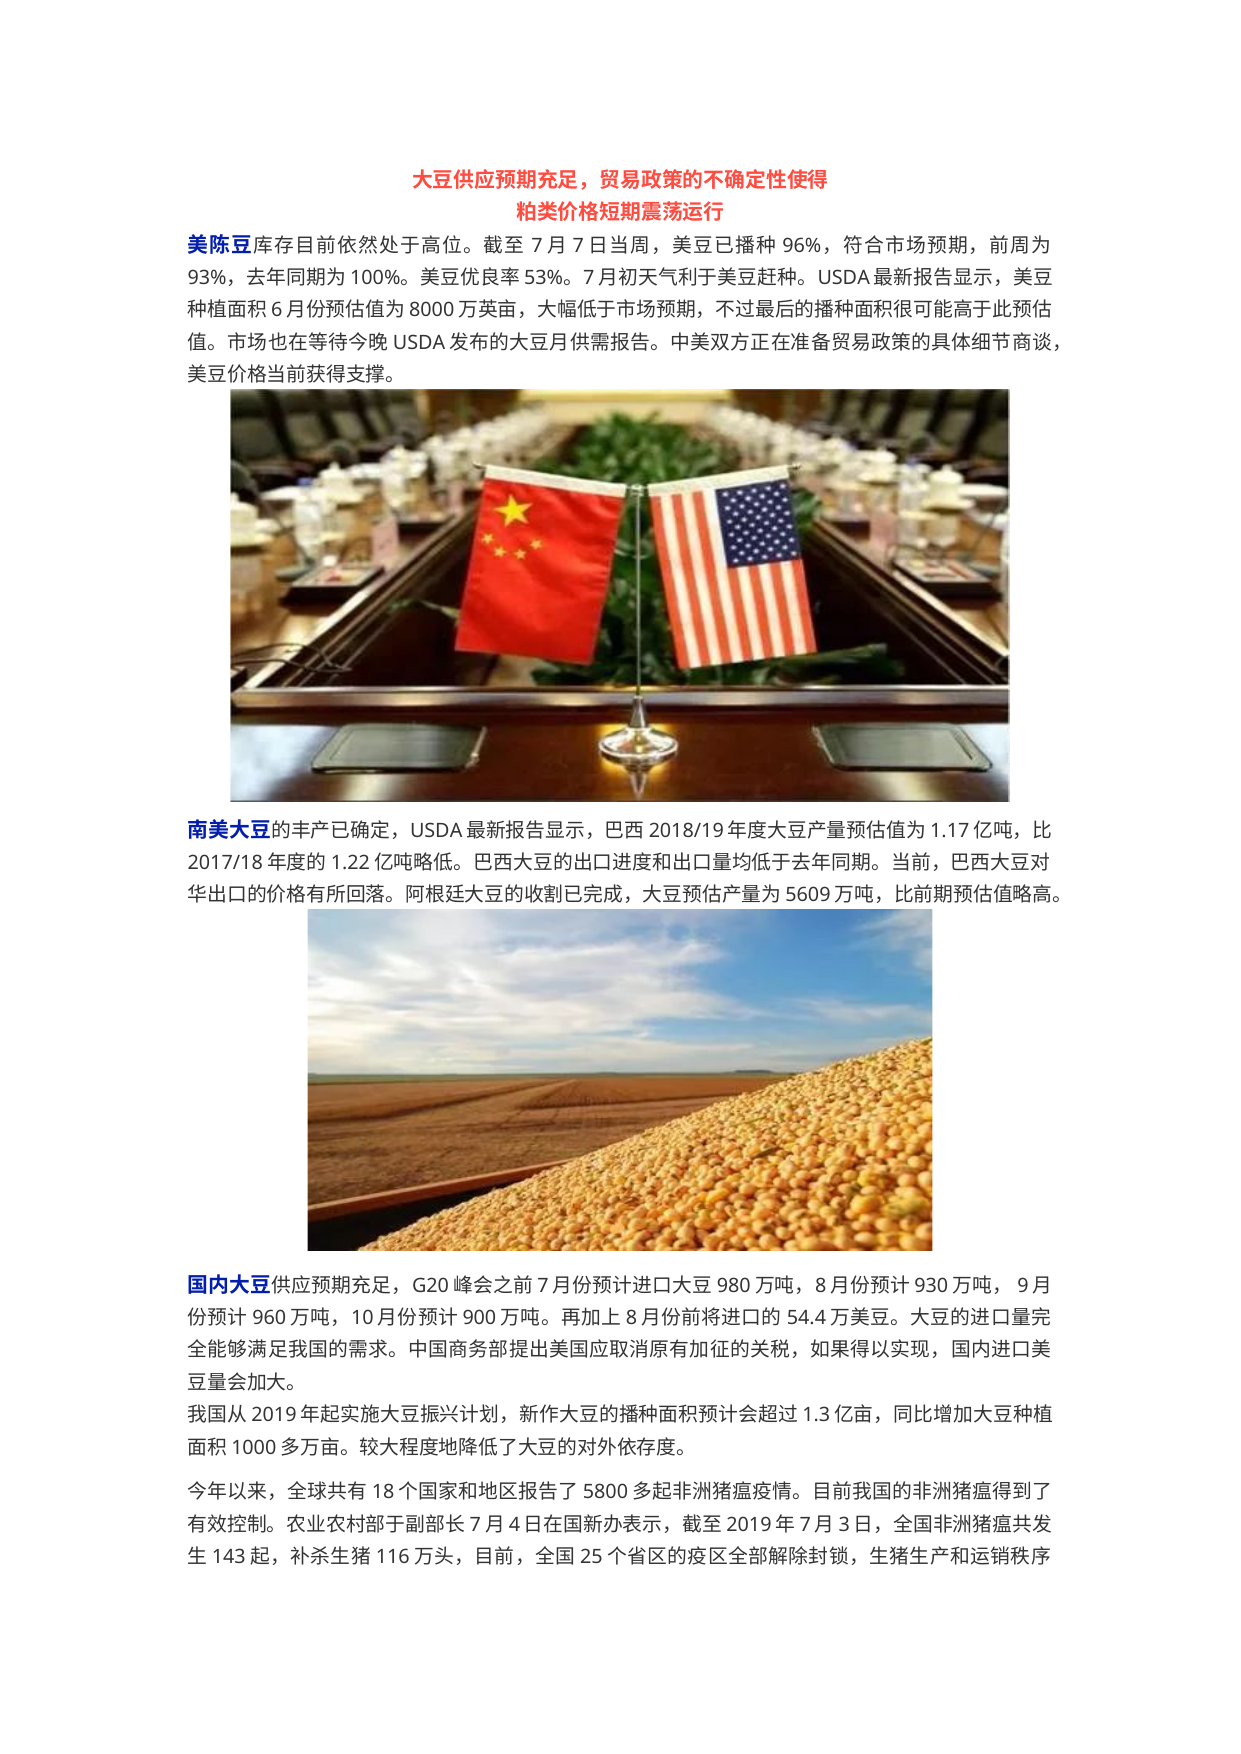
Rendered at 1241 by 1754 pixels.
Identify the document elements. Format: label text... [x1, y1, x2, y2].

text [187, 1474, 1053, 1571]
text 南美大豆的丰产已确定，USDA最新报告显示，巴西2018/19年度大豆产量预估值为1.17亿吨，比2017/18年度的1.22亿吨略低。巴西大豆的出口进度和出口量均低于去年同期。当前，巴西大豆对华出口的价格有所回落。阿根廷大豆的收割已完成，大豆预估产量为5609万吨，比前期预估值略高。 [187, 812, 1053, 909]
text 大豆供应预期充足，贸易政策的不确定性使得 [187, 162, 1053, 194]
picture [230, 389, 1010, 802]
text 国内大豆供应预期充足，G20峰会之前7月份预计进口大豆980万吨，8月份预计930万吨， 9月份预计960万吨，10月份预计900万吨。再加上8月份前将进口的54.4万美豆。大豆的进口量完全能够满足我国的需求。中国商务部提出美国应取消原有加征的关税，如果得以实现，国内进口美豆量会加大。 [187, 1267, 1053, 1397]
text 粕类价格短期震荡运行 [187, 194, 1053, 227]
text 我国从2019年起实施大豆振兴计划，新作大豆的播种面积预计会超过1.3亿亩，同比增加大豆种植面积1000多万亩。较大程度地降低了大豆的对外依存度。 [187, 1397, 1053, 1462]
text 美陈豆库存目前依然处于高位。截至7月7日当周，美豆已播种96%，符合市场预期，前周为93%，去年同期为100%。美豆优良率53%。7月初天气利于美豆赶种。USDA最新报告显示，美豆种植面积6月份预估值为8000万英亩，大幅低于市场预期，不过最后的播种面积很可能高于此预估值。市场也在等待今晚USDA发布的大豆月供需报告。中美双方正在准备贸易政策的具体细节商谈，美豆价格当前获得支撑。 [187, 227, 1053, 389]
picture [307, 909, 933, 1251]
